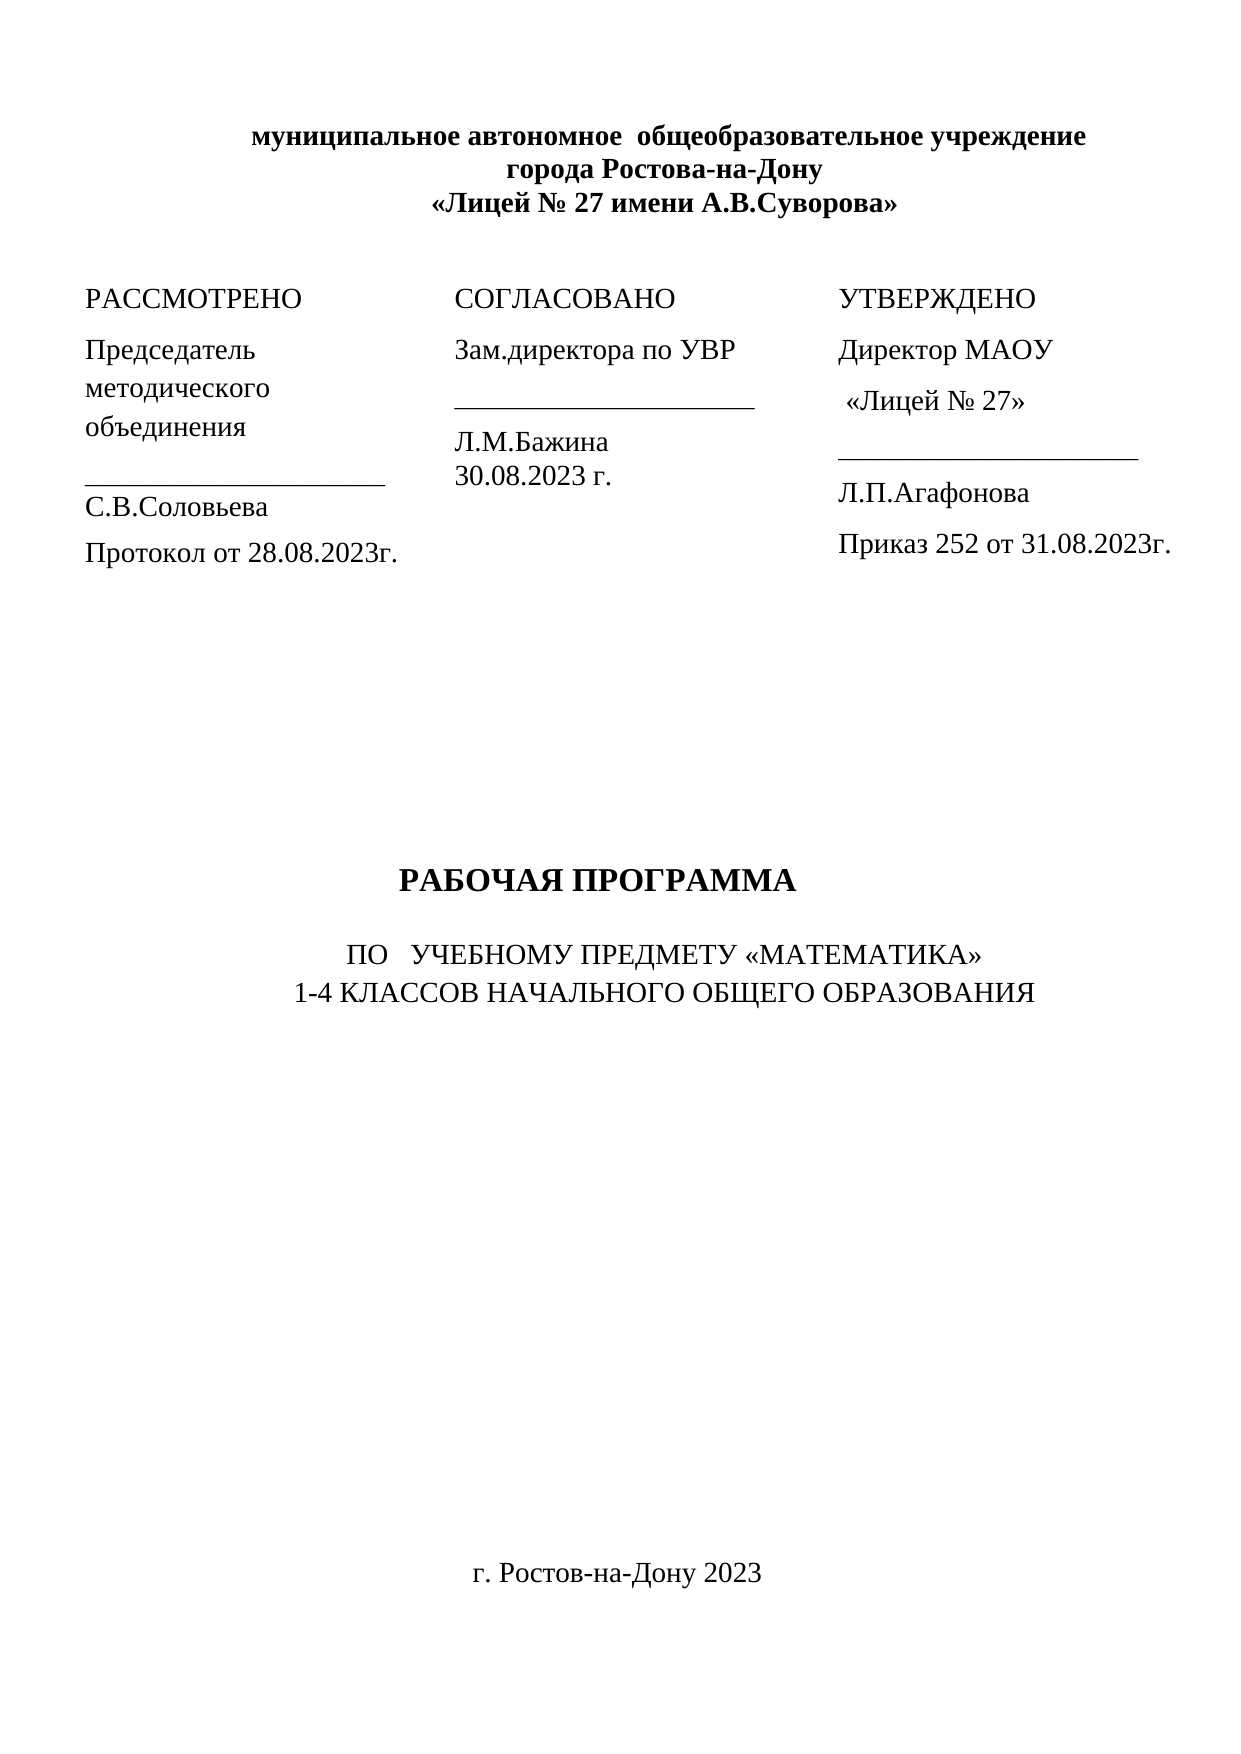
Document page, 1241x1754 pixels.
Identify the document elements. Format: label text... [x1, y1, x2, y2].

table_header СОГЛАСОВАНО Зам.директора по УВР ________________________ Л.М.Бажина 30.08.2023 г. [443, 281, 827, 601]
text г. Ростов-на-Дону 2023 [398, 1555, 1152, 1589]
text «Лицей № 27 имени А.В.Суворова» [177, 185, 1152, 219]
table_header РАССМОТРЕНО Председатель методического объединения ________________________ С.В.Соловьева Протокол от 28.08.2023г. [74, 281, 443, 601]
text ПО УЧЕБНОМУ ПРЕДМЕТУ «МАТЕМАТИКА» [177, 937, 1152, 970]
text РАБОЧАЯ ПРОГРАММА [325, 860, 1152, 898]
text города Ростова-на-Дону [177, 152, 1152, 185]
text муниципальное автономное общеобразовательное учреждение [251, 118, 1152, 152]
text 1-4 КЛАССОВ НАЧАЛЬНОГО ОБЩЕГО ОБРАЗОВАНИЯ [177, 975, 1152, 1009]
table_header УТВЕРЖДЕНО Директор МАОУ «Лицей № 27» ________________________ Л.П.Агафонова Приказ 252 от 31.08.2023г. [827, 281, 1211, 601]
